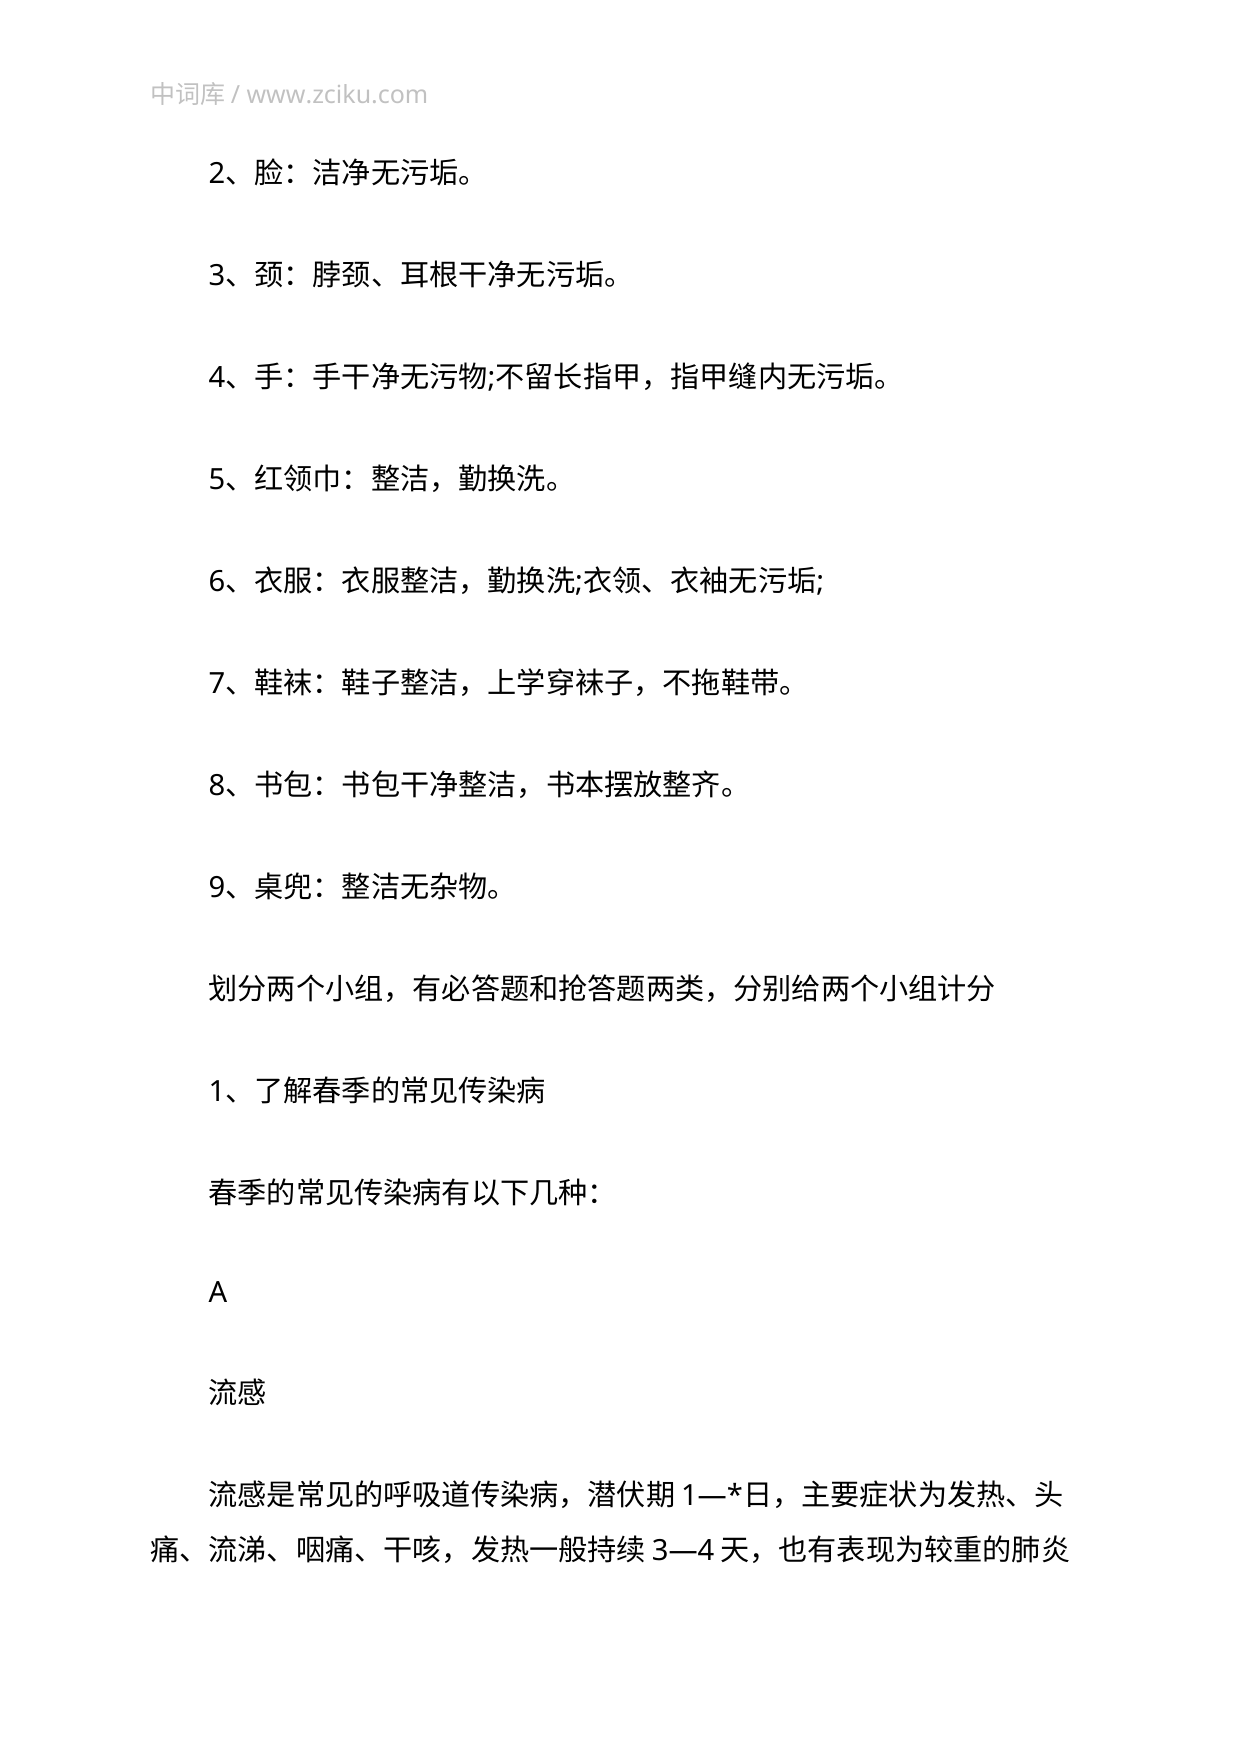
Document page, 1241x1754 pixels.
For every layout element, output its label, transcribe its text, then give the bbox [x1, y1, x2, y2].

text 春季的常见传染病有以下几种： [150, 1169, 1090, 1212]
text 1、了解春季的常见传染病 [150, 1068, 1090, 1110]
text 流感 [150, 1370, 1090, 1412]
text 5、红领巾：整洁，勤换洗。 [150, 456, 1090, 498]
text 6、衣服：衣服整洁，勤换洗;衣领、衣袖无污垢; [150, 558, 1090, 600]
text 9、桌兜：整洁无杂物。 [150, 864, 1090, 906]
text 3、颈：脖颈、耳根干净无污垢。 [150, 252, 1090, 294]
text A [150, 1271, 1090, 1311]
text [150, 1472, 1090, 1569]
text 划分两个小组，有必答题和抢答题两类，分别给两个小组计分 [150, 966, 1090, 1008]
text 2、脸：洁净无污垢。 [150, 150, 1090, 192]
text 7、鞋袜：鞋子整洁，上学穿袜子，不拖鞋带。 [150, 660, 1090, 702]
text 4、手：手干净无污物;不留长指甲，指甲缝内无污垢。 [150, 354, 1090, 396]
text 8、书包：书包干净整洁，书本摆放整齐。 [150, 762, 1090, 804]
